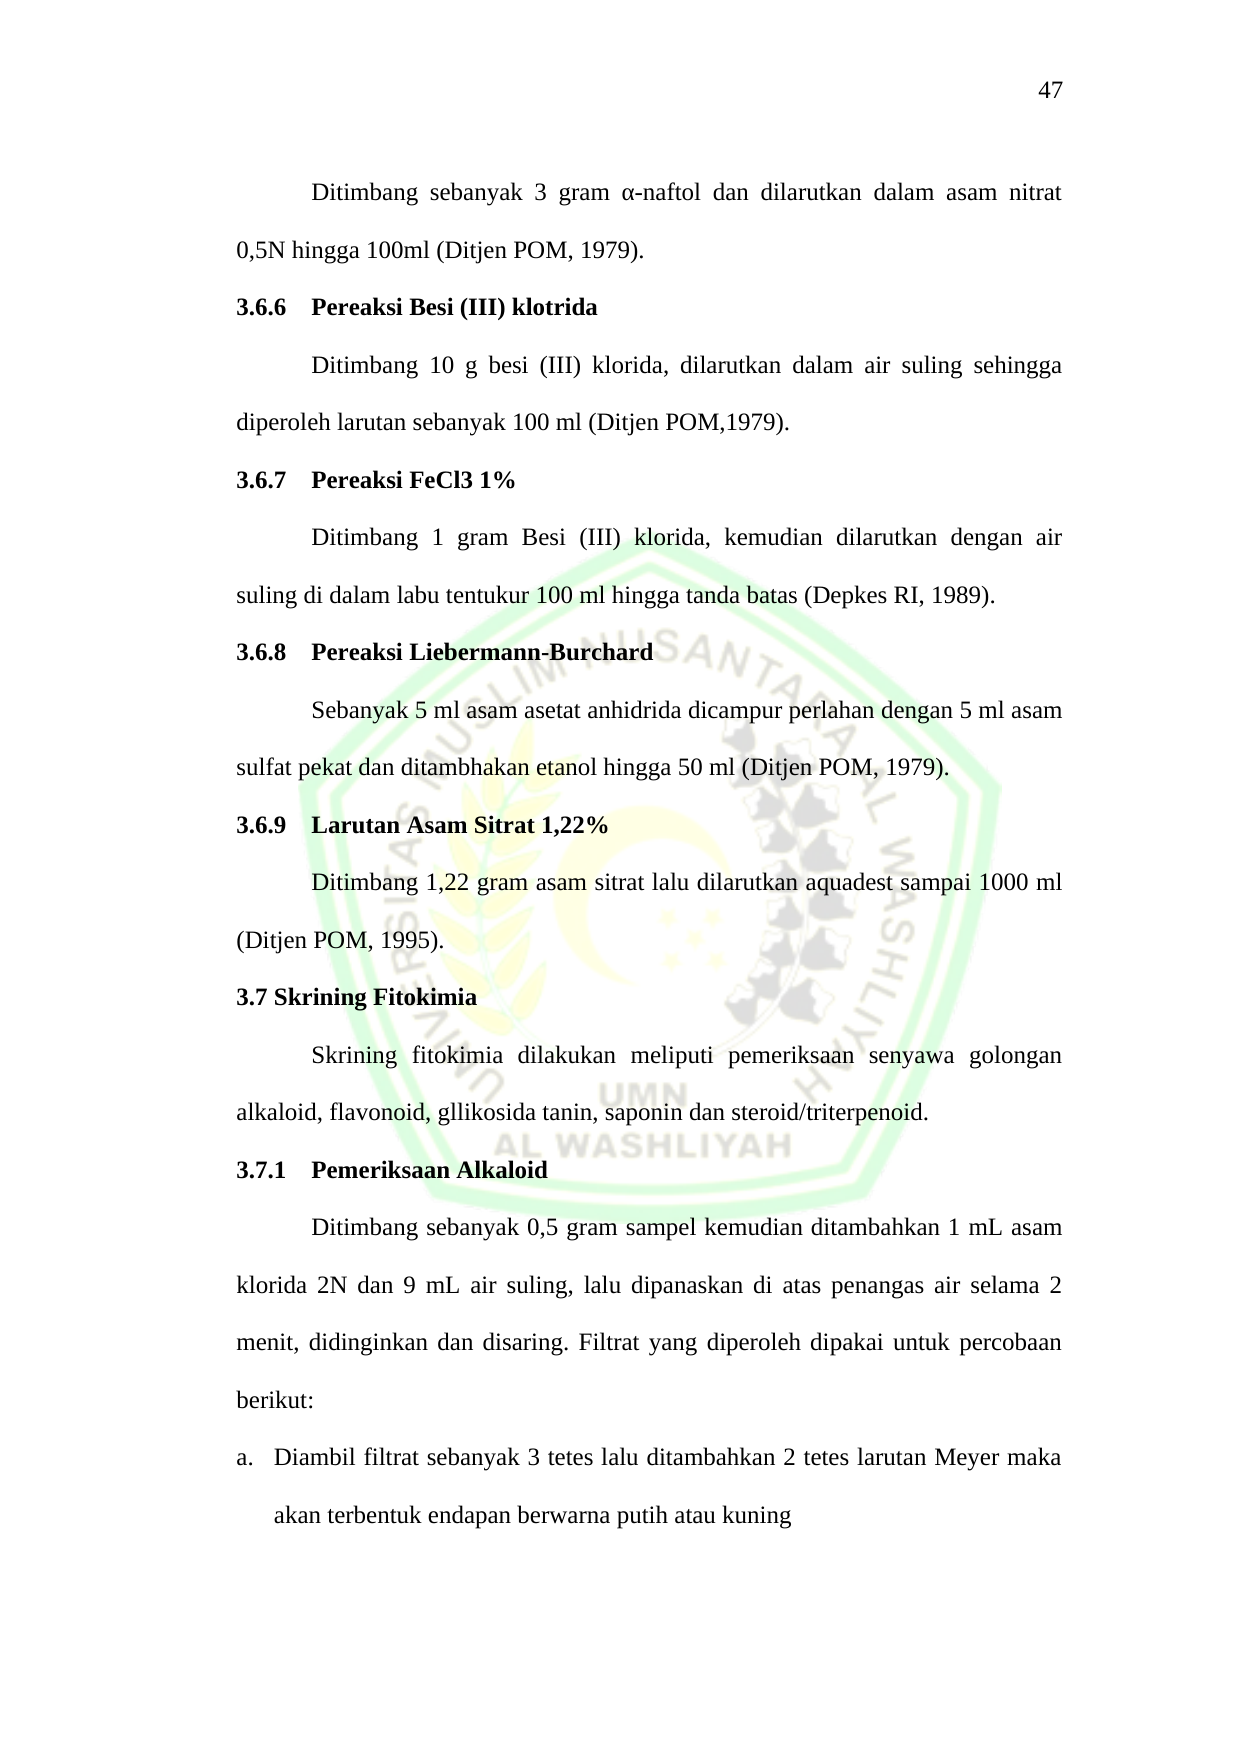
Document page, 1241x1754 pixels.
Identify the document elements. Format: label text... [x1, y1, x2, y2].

text 3.6.6 Pereaksi Besi (III) klotrida [236, 292, 1063, 321]
text Skrining fitokimia dilakukan meliputi pemeriksaan senyawa golongan alkaloid, flavonoid, gllikosida tanin, saponin dan steroid/triterpenoid. [236, 1040, 1063, 1126]
text Ditimbang 1,22 gram asam sitrat lalu dilarutkan aquadest sampai 1000 ml (Ditjen POM, 1995). [236, 867, 1063, 953]
text Ditimbang 1 gram Besi (III) klorida, kemudian dilarutkan dengan air suling di dalam labu tentukur 100 ml hingga tanda batas (Depkes RI, 1989). [236, 522, 1063, 608]
text Ditimbang sebanyak 3 gram α-naftol dan dilarutkan dalam asam nitrat 0,5N hingga 100ml (Ditjen POM, 1979). [236, 177, 1063, 263]
text 3.7.1 Pemeriksaan Alkaloid [236, 1155, 1063, 1183]
text 3.6.9 Larutan Asam Sitrat 1,22% [236, 810, 1063, 838]
text 3.7 Skrining Fitokimia [236, 982, 1063, 1011]
text Sebanyak 5 ml asam asetat anhidrida dicampur perlahan dengan 5 ml asam sulfat pekat dan ditambhakan etanol hingga 50 ml (Ditjen POM, 1979). [236, 695, 1063, 781]
text 3.6.7 Pereaksi FeCl3 1% [236, 465, 1063, 493]
list Diambil filtrat sebanyak 3 tetes lalu ditambahkan 2 tetes larutan Meyer maka akan terbentuk endapan berwarna putih atau kuning [236, 1442, 1063, 1528]
text 3.6.8 Pereaksi Liebermann-Burchard [236, 637, 1063, 666]
text Ditimbang sebanyak 0,5 gram sampel kemudian ditambahkan 1 mL asam klorida 2N dan 9 mL air suling, lalu dipanaskan di atas penangas air selama 2 menit, didinginkan dan disaring. Filtrat yang diperoleh dipakai untuk percobaan berikut: [236, 1212, 1063, 1413]
text Ditimbang 10 g besi (III) klorida, dilarutkan dalam air suling sehingga diperoleh larutan sebanyak 100 ml (Ditjen POM,1979). [236, 350, 1063, 436]
